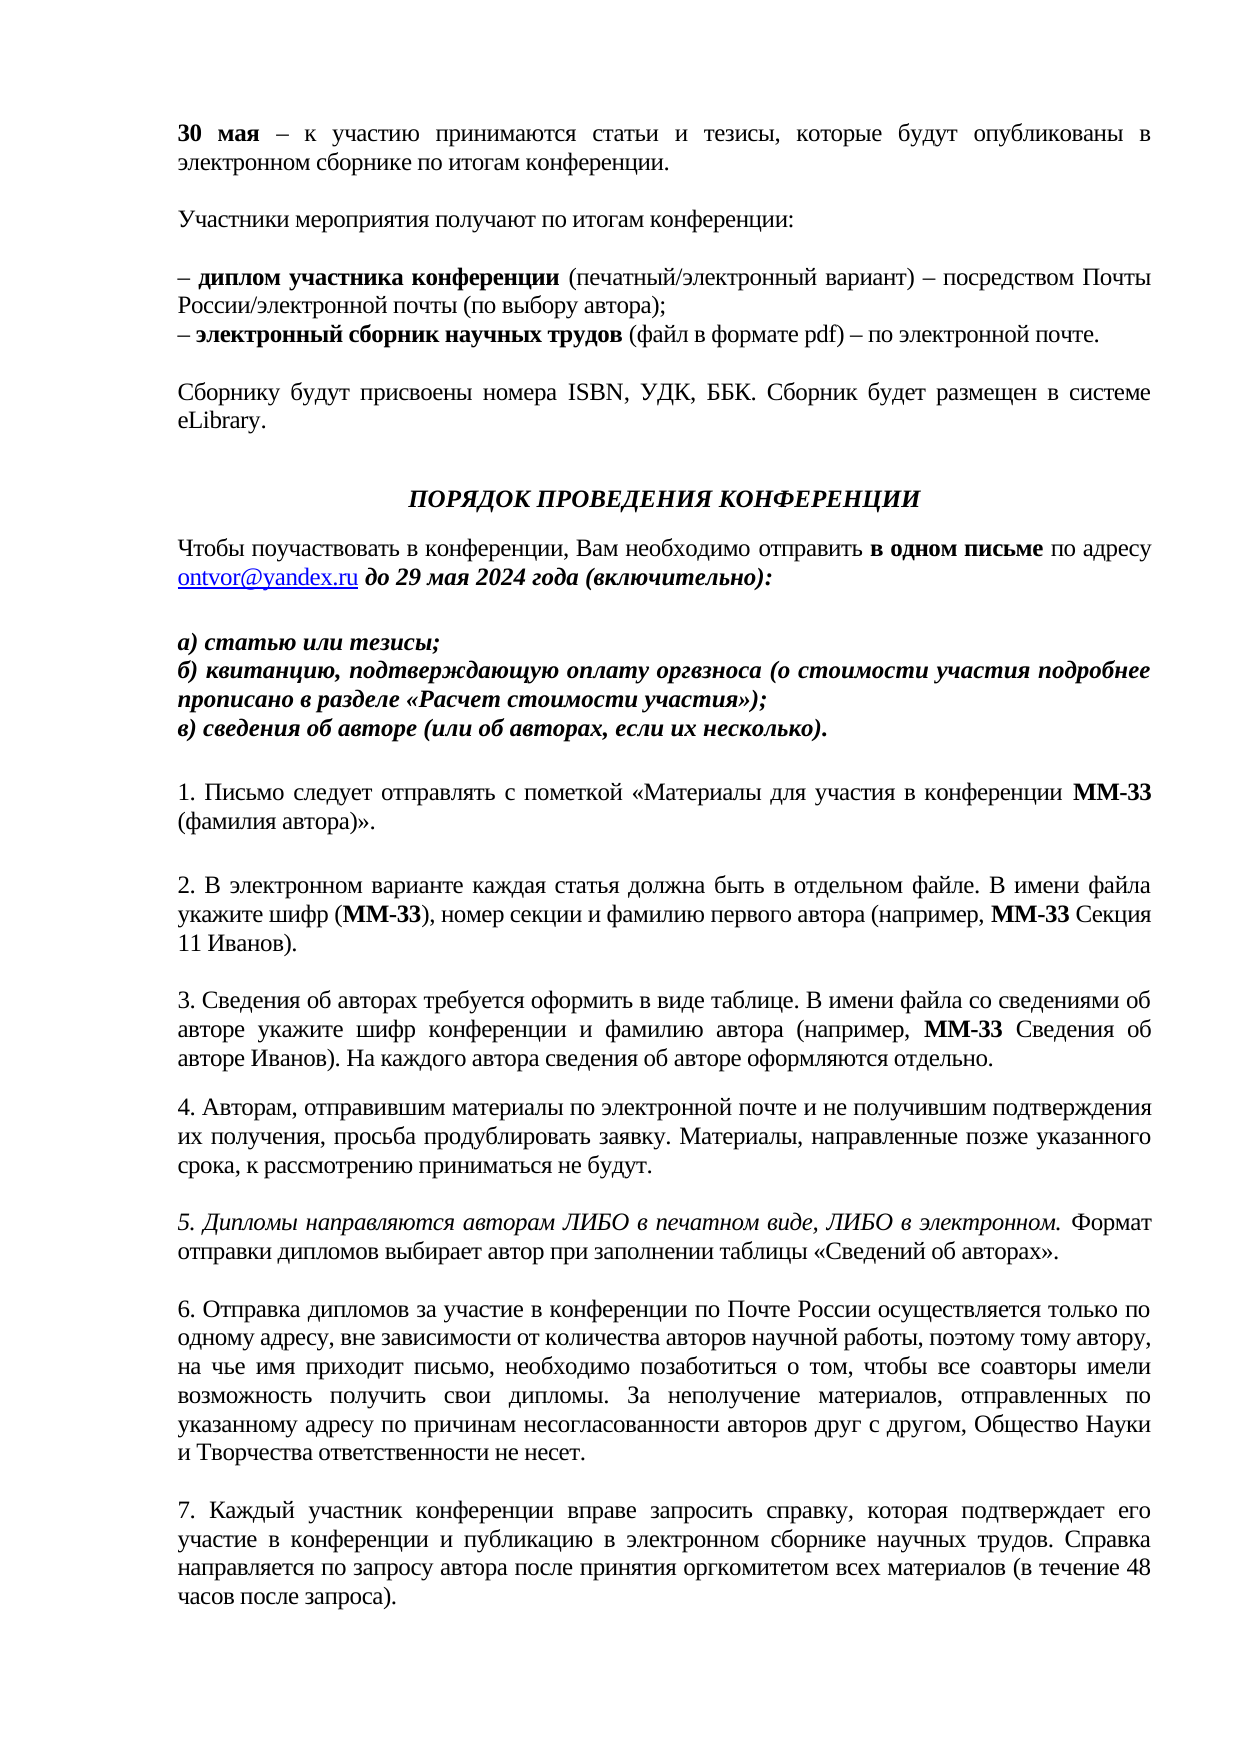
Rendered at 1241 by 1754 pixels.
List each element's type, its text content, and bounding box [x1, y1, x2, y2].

text 1. Письмо следует отправлять с пометкой «Материалы для участия в конференции ММ-33 (фамилия автора)». [177, 777, 1152, 835]
text ПОРЯДОК ПРОВЕДЕНИЯ КОНФЕРЕНЦИИ [177, 484, 1152, 513]
text 7. Каждый участник конференции вправе запросить справку, которая подтверждает его участие в конференции и публикацию в электронном сборнике научных трудов. Справка направляется по запросу автора после принятия оргкомитетом всех материалов (в течение 48 часов после запроса). [177, 1495, 1152, 1610]
text 3. Сведения об авторах требуется оформить в виде таблице. В имени файла со сведениями об авторе укажите шифр конференции и фамилию автора (например, ММ-33 Сведения об авторе Иванов). На каждого автора сведения об авторе оформляются отдельно. [177, 985, 1152, 1072]
text – электронный сборник научных трудов (файл в формате pdf) – по электронной почте. [177, 319, 1152, 348]
text 5. Дипломы направляются авторам ЛИБО в печатном виде, ЛИБО в электронном. Формат отправки дипломов выбирает автор при заполнении таблицы «Сведений об авторах». [177, 1207, 1152, 1265]
text а) статью или тезисы; [177, 627, 1152, 655]
text 2. В электронном варианте каждая статья должна быть в отдельном файле. В имени файла укажите шифр (ММ-33), номер секции и фамилию первого автора (например, ММ-33 Секция 11 Иванов). [177, 870, 1152, 957]
text Сборнику будут присвоены номера ISBN, УДК, ББК. Сборник будет размещен в системе eLibrary. [177, 377, 1152, 434]
text – диплом участника конференции (печатный/электронный вариант) – посредством Почты России/электронной почты (по выбору автора); [177, 262, 1152, 319]
text 6. Отправка дипломов за участие в конференции по Почте России осуществляется только по одному адресу, вне зависимости от количества авторов научной работы, поэтому тому автору, на чье имя приходит письмо, необходимо позаботиться о том, чтобы все соавторы имели возможность получить свои дипломы. За неполучение материалов, отправленных по указанному адресу по причинам несогласованности авторов друг с другом, Общество Науки и Творчества ответственности не несет. [177, 1294, 1152, 1466]
text Чтобы поучаствовать в конференции, Вам необходимо отправить в одном письме по адресу ontvor@yandex.ru до 29 мая 2024 года (включительно): [177, 533, 1152, 591]
text б) квитанцию, подтверждающую оплату оргвзноса (о стоимости участия подробнее прописано в разделе «Расчет стоимости участия»); [177, 655, 1152, 713]
text 30 мая – к участию принимаются статьи и тезисы, которые будут опубликованы в электронном сборнике по итогам конференции. [177, 118, 1152, 176]
text Участники мероприятия получают по итогам конференции: [177, 204, 1152, 233]
text 4. Авторам, отправившим материалы по электронной почте и не получившим подтверждения их получения, просьба продублировать заявку. Материалы, направленные позже указанного срока, к рассмотрению приниматься не будут. [177, 1092, 1152, 1179]
text в) сведения об авторе (или об авторах, если их несколько). [177, 713, 1152, 742]
